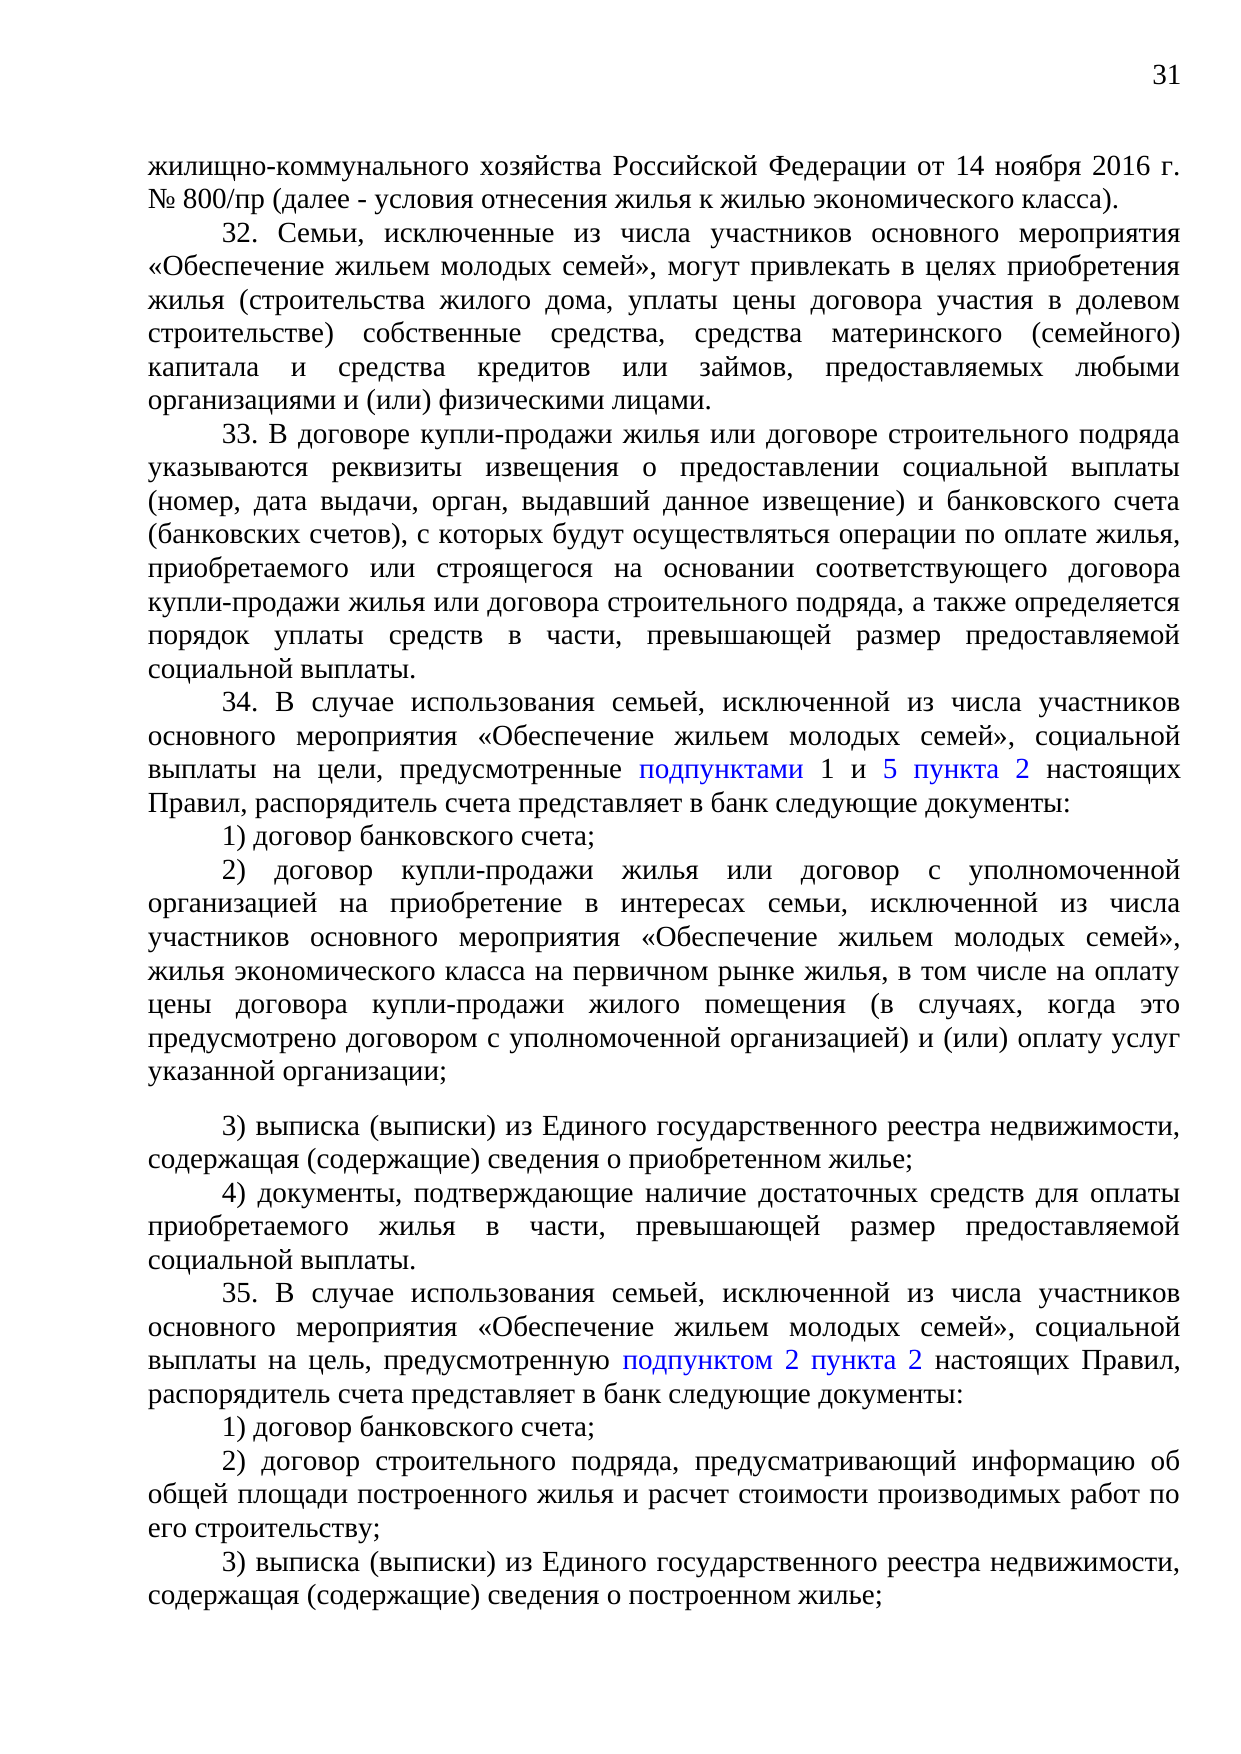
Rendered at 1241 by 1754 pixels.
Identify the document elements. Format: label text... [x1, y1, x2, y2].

text 3) выписка (выписки) из Единого государственного реестра недвижимости, содержащая (содержащие) сведения о приобретенном жилье; [148, 1108, 1181, 1175]
text 32. Семьи, исключенные из числа участников основного мероприятия «Обеспечение жильем молодых семей», могут привлекать в целях приобретения жилья (строительства жилого дома, уплаты цены договора участия в долевом строительстве) собственные средства, средства материнского (семейного) капитала и средства кредитов или займов, предоставляемых любыми организациями и (или) физическими лицами. [148, 215, 1181, 416]
text 2) договор строительного подряда, предусматривающий информацию об общей площади построенного жилья и расчет стоимости производимых работ по его строительству; [148, 1443, 1181, 1544]
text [148, 148, 1181, 215]
text 4) документы, подтверждающие наличие достаточных средств для оплаты приобретаемого жилья в части, превышающей размер предоставляемой социальной выплаты. [148, 1175, 1181, 1275]
text 33. В договоре купли-продажи жилья или договоре строительного подряда указываются реквизиты извещения о предоставлении социальной выплаты (номер, дата выдачи, орган, выдавший данное извещение) и банковского счета (банковских счетов), с которых будут осуществляться операции по оплате жилья, приобретаемого или строящегося на основании соответствующего договора купли-продажи жилья или договора строительного подряда, а также определяется порядок уплаты средств в части, превышающей размер предоставляемой социальной выплаты. [148, 416, 1181, 684]
text 1) договор банковского счета; [148, 818, 1181, 852]
text 35. В случае использования семьей, исключенной из числа участников основного мероприятия «Обеспечение жильем молодых семей», социальной выплаты на цель, предусмотренную подпунктом 2 пункта 2 настоящих Правил, распорядитель счета представляет в банк следующие документы: [148, 1275, 1181, 1409]
text 3) выписка (выписки) из Единого государственного реестра недвижимости, содержащая (содержащие) сведения о построенном жилье; [148, 1544, 1181, 1611]
text 1) договор банковского счета; [148, 1409, 1181, 1443]
text 2) договор купли-продажи жилья или договор с уполномоченной организацией на приобретение в интересах семьи, исключенной из числа участников основного мероприятия «Обеспечение жильем молодых семей», жилья экономического класса на первичном рынке жилья, в том числе на оплату цены договора купли-продажи жилого помещения (в случаях, когда это предусмотрено договором с уполномоченной организацией) и (или) оплату услуг указанной организации; [148, 852, 1181, 1087]
text 34. В случае использования семьей, исключенной из числа участников основного мероприятия «Обеспечение жильем молодых семей», социальной выплаты на цели, предусмотренные подпунктами 1 и 5 пункта 2 настоящих Правил, распорядитель счета представляет в банк следующие документы: [148, 684, 1181, 818]
